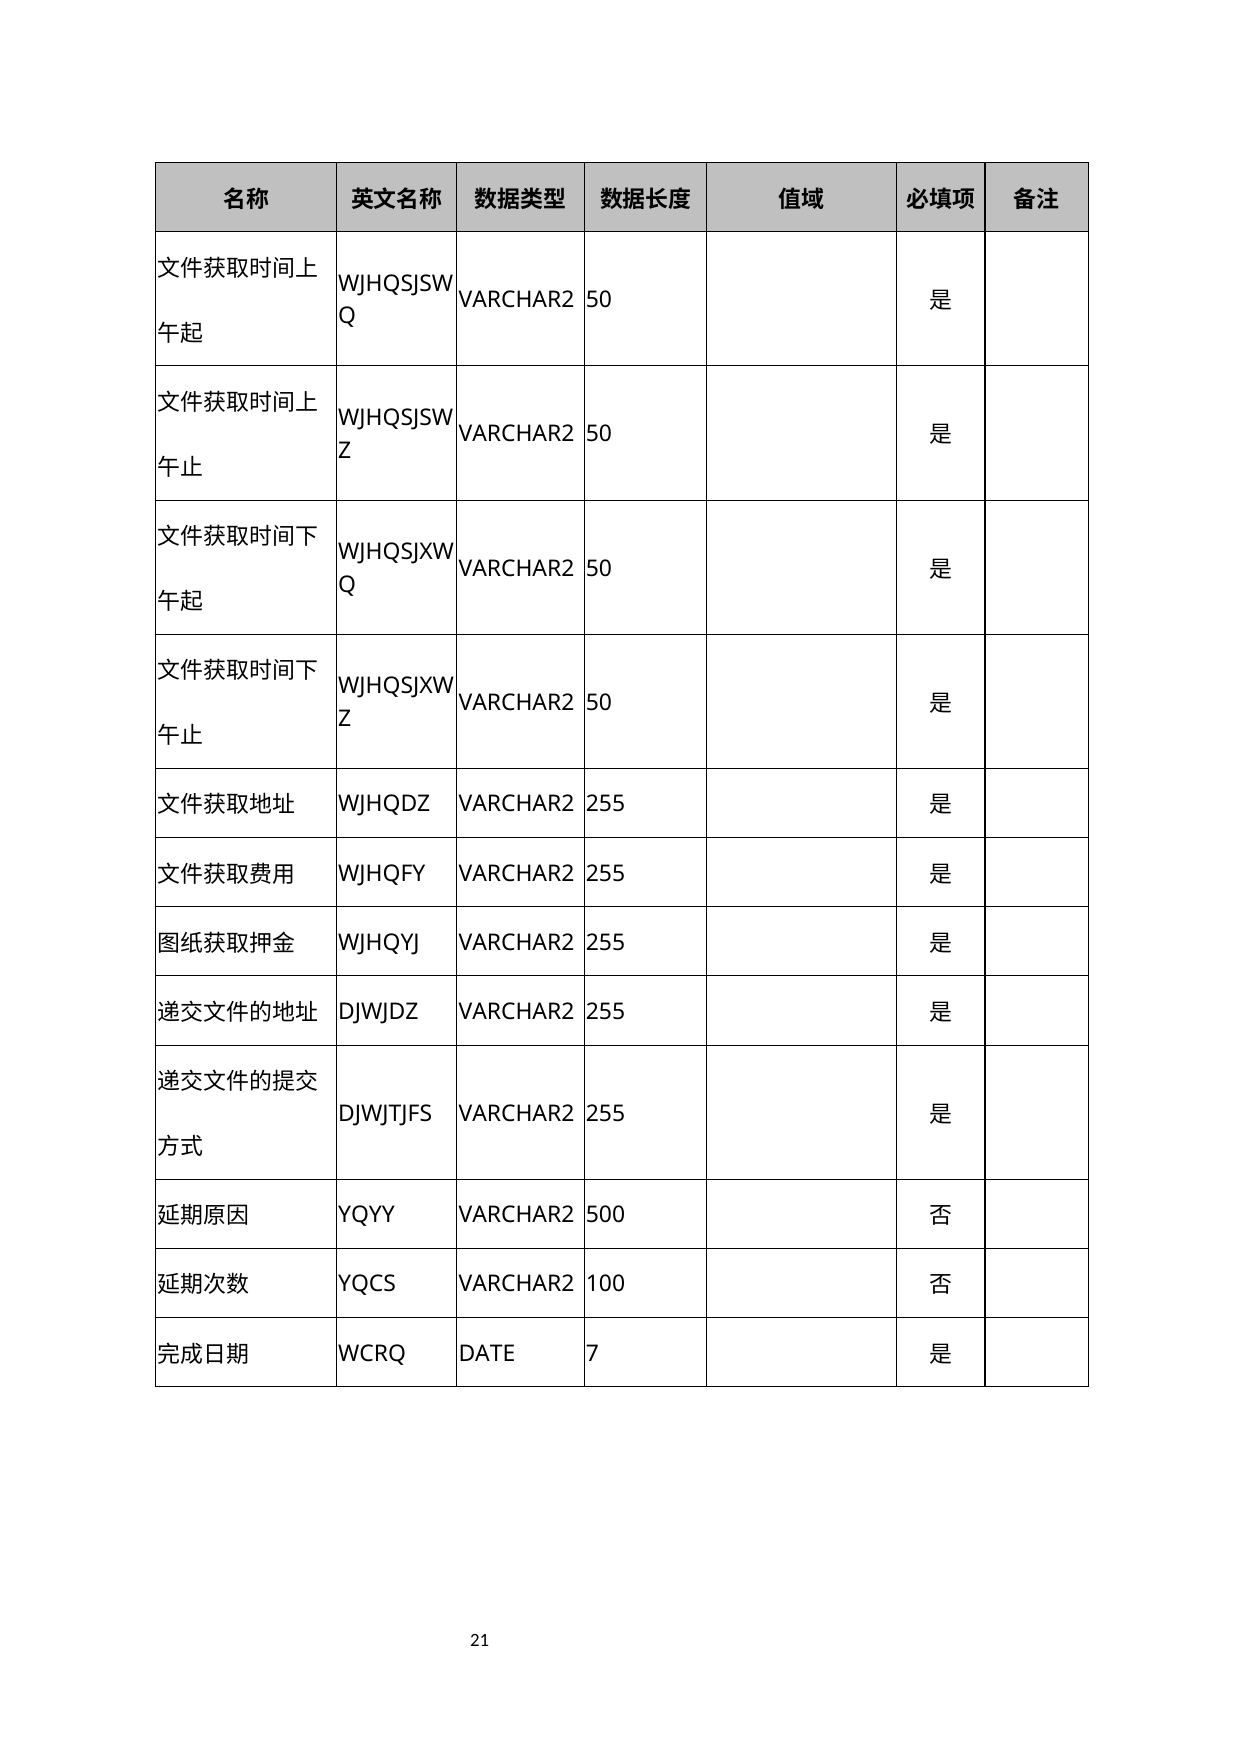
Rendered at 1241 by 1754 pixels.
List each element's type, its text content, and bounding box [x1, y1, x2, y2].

table_cell [707, 1249, 896, 1317]
table_cell [707, 366, 896, 499]
table_cell 是 [897, 769, 984, 837]
table_cell 文件获取时间上午起 [156, 232, 336, 365]
table_cell 255 [585, 1046, 706, 1179]
table_cell DATE [457, 1318, 584, 1386]
table_header 名称 [156, 163, 336, 231]
table_cell 是 [897, 1046, 984, 1179]
table_cell 完成日期 [156, 1318, 336, 1386]
table_cell VARCHAR2 [457, 366, 584, 499]
table_cell [707, 976, 896, 1044]
table_cell 255 [585, 838, 706, 906]
table_cell WJHQFY [337, 838, 456, 906]
table_cell 图纸获取押金 [156, 907, 336, 975]
table_cell [986, 232, 1088, 365]
table_cell [707, 1180, 896, 1248]
table_header 值域 [707, 163, 896, 231]
table_cell 是 [897, 635, 984, 768]
table_cell 是 [897, 366, 984, 499]
table_cell 7 [585, 1318, 706, 1386]
table_cell DJWJDZ [337, 976, 456, 1044]
table_cell 50 [585, 635, 706, 768]
table_cell 否 [897, 1249, 984, 1317]
table_cell [986, 838, 1088, 906]
table_cell VARCHAR2 [457, 501, 584, 634]
table_cell 延期原因 [156, 1180, 336, 1248]
table_cell 是 [897, 838, 984, 906]
table_cell 255 [585, 976, 706, 1044]
table_cell [707, 907, 896, 975]
table_cell WJHQYJ [337, 907, 456, 975]
table_cell VARCHAR2 [457, 976, 584, 1044]
table_cell 文件获取时间下午止 [156, 635, 336, 768]
table_cell 是 [897, 976, 984, 1044]
table_cell 50 [585, 366, 706, 499]
table_cell [986, 366, 1088, 499]
table_cell [986, 769, 1088, 837]
table_header 备注 [986, 163, 1088, 231]
table_cell VARCHAR2 [457, 232, 584, 365]
table_cell DJWJTJFS [337, 1046, 456, 1179]
table_cell WJHQDZ [337, 769, 456, 837]
table_cell VARCHAR2 [457, 907, 584, 975]
table_cell 文件获取时间上午止 [156, 366, 336, 499]
table_cell VARCHAR2 [457, 1249, 584, 1317]
table_header 英文名称 [337, 163, 456, 231]
table_cell [986, 1180, 1088, 1248]
table_cell [707, 838, 896, 906]
table_cell [986, 907, 1088, 975]
table_cell [707, 232, 896, 365]
table_cell [986, 1318, 1088, 1386]
table_cell WJHQSJXWQ [337, 501, 456, 634]
table_cell YQCS [337, 1249, 456, 1317]
table_cell WJHQSJSWQ [337, 232, 456, 365]
table_cell 255 [585, 907, 706, 975]
table_header 数据长度 [585, 163, 706, 231]
table_cell 递交文件的提交方式 [156, 1046, 336, 1179]
table_cell 否 [897, 1180, 984, 1248]
table_cell [986, 501, 1088, 634]
table_cell 文件获取地址 [156, 769, 336, 837]
table_cell WJHQSJSWZ [337, 366, 456, 499]
table_cell [707, 501, 896, 634]
table_cell 文件获取时间下午起 [156, 501, 336, 634]
table_cell WJHQSJXWZ [337, 635, 456, 768]
table_cell 50 [585, 501, 706, 634]
table_cell [707, 1046, 896, 1179]
table_cell 是 [897, 907, 984, 975]
table_cell VARCHAR2 [457, 838, 584, 906]
table_header 数据类型 [457, 163, 584, 231]
table_cell VARCHAR2 [457, 1180, 584, 1248]
table_cell 500 [585, 1180, 706, 1248]
table_cell VARCHAR2 [457, 769, 584, 837]
table_cell VARCHAR2 [457, 635, 584, 768]
table_cell 是 [897, 232, 984, 365]
table_cell 延期次数 [156, 1249, 336, 1317]
table_cell 50 [585, 232, 706, 365]
table_cell 100 [585, 1249, 706, 1317]
table_cell YQYY [337, 1180, 456, 1248]
table_cell [986, 635, 1088, 768]
table_cell [986, 1249, 1088, 1317]
table_cell [986, 1046, 1088, 1179]
table_cell 文件获取费用 [156, 838, 336, 906]
table_cell 255 [585, 769, 706, 837]
table_cell VARCHAR2 [457, 1046, 584, 1179]
table_header 必填项 [897, 163, 984, 231]
table_cell [707, 635, 896, 768]
table_cell 是 [897, 501, 984, 634]
table_cell [986, 976, 1088, 1044]
table_cell [707, 1318, 896, 1386]
table_cell WCRQ [337, 1318, 456, 1386]
table_cell [707, 769, 896, 837]
table_cell 是 [897, 1318, 984, 1386]
table_cell 递交文件的地址 [156, 976, 336, 1044]
